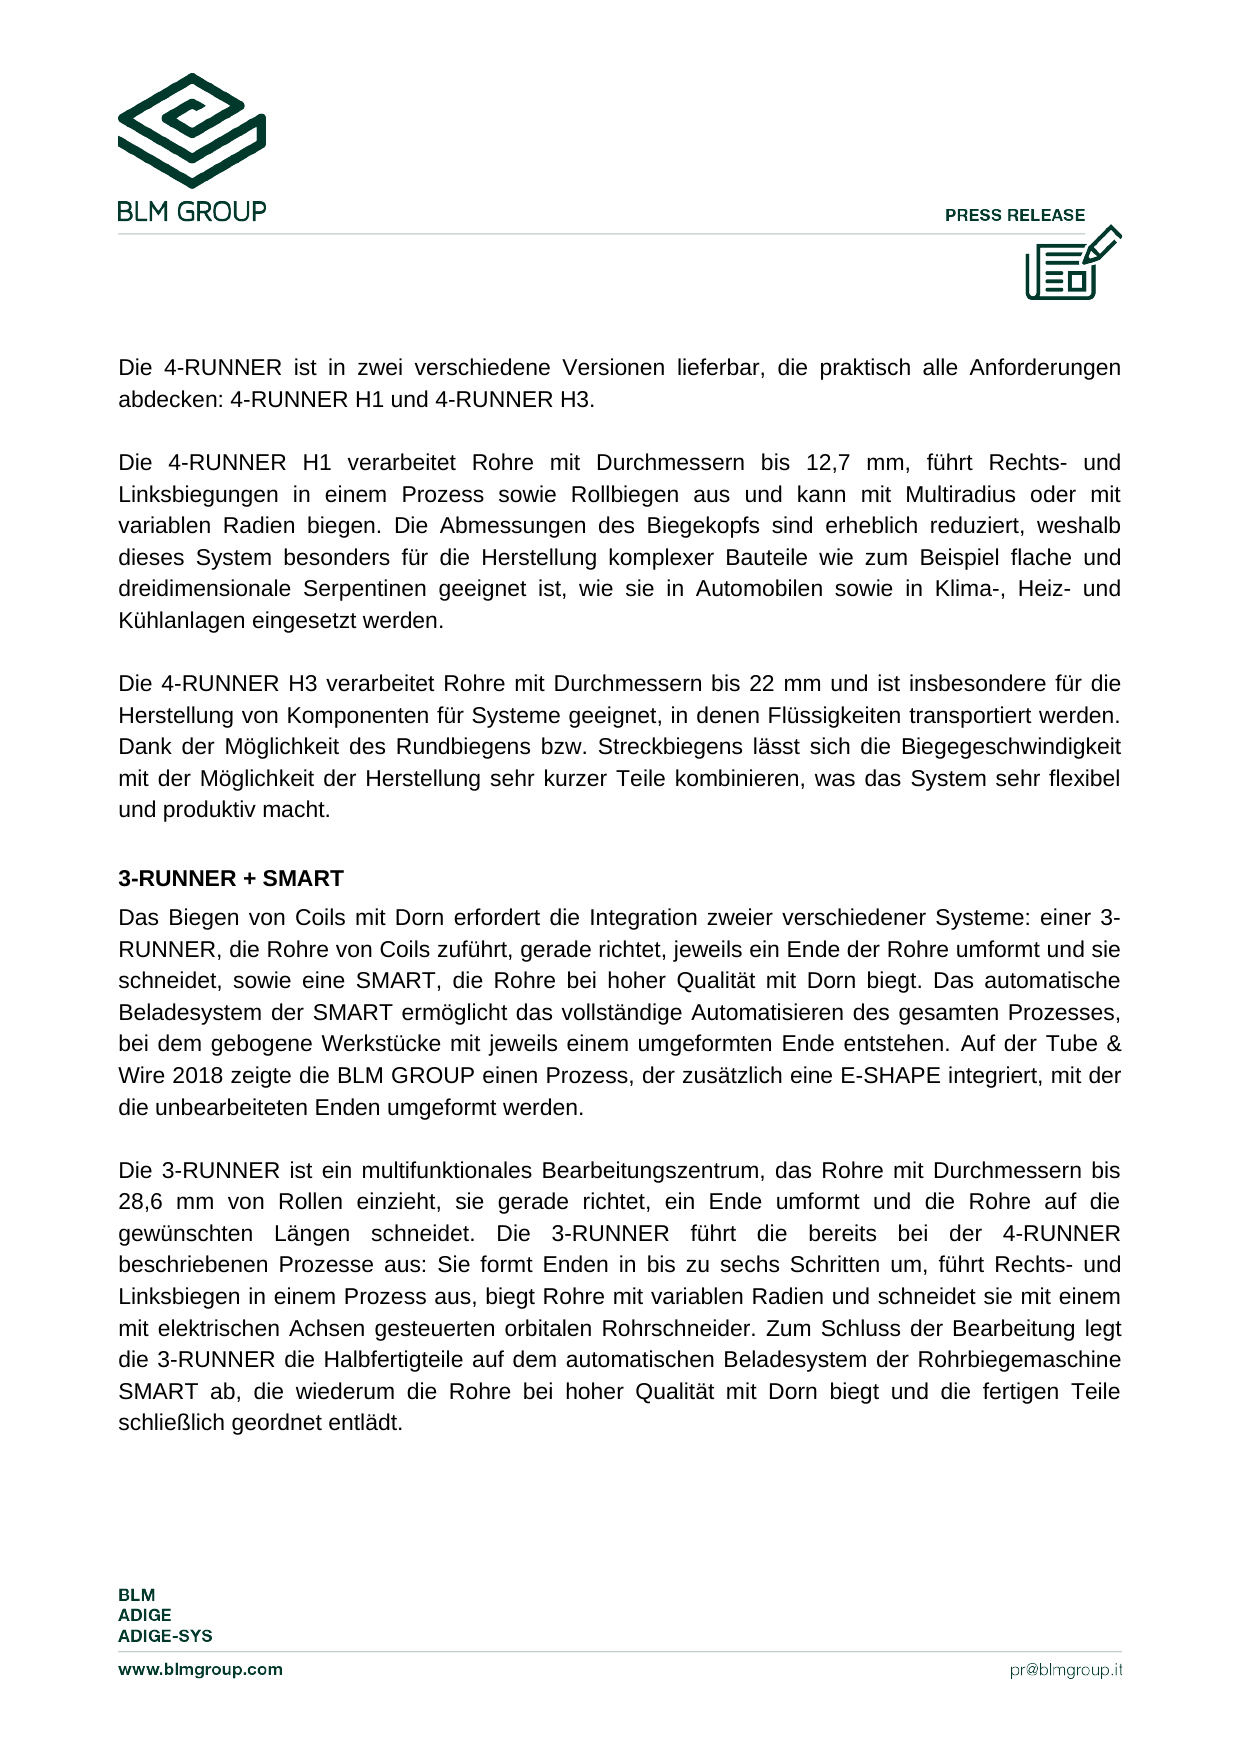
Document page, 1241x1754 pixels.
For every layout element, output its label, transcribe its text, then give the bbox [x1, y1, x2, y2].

text Das Biegen von Coils mit Dorn erfordert die Integration zweier verschiedener Systeme: einer 3-RUNNER, die Rohre von Coils zuführt, gerade richtet, jeweils ein Ende der Rohre umformt und sie schneidet, sowie eine SMART, die Rohre bei hoher Qualität mit Dorn biegt. Das automatische Beladesystem der SMART ermöglicht das vollständige Automatisieren des gesamten Prozesses, bei dem gebogene Werkstücke mit jeweils einem umgeformten Ende entstehen. Auf der Tube & Wire 2018 zeigte die BLM GROUP einen Prozess, der zusätzlich eine E-SHAPE integriert, mit der die unbearbeiteten Enden umgeformt werden. [118, 904, 1122, 1120]
text Die 4-RUNNER H1 verarbeitet Rohre mit Durchmessern bis 12,7 mm, führt Rechts- und Linksbiegungen in einem Prozess sowie Rollbiegen aus und kann mit Multiradius oder mit variablen Radien biegen. Die Abmessungen des Biegekopfs sind erheblich reduziert, weshalb dieses System besonders für die Herstellung komplexer Bauteile wie zum Beispiel flache und dreidimensionale Serpentinen geeignet ist, wie sie in Automobilen sowie in Klima-, Heiz- und Kühlanlagen eingesetzt werden. [118, 449, 1122, 633]
picture [118, 1583, 1123, 1681]
text Die 4-RUNNER H3 verarbeitet Rohre mit Durchmessern bis 22 mm und ist insbesondere für die Herstellung von Komponenten für Systeme geeignet, in denen Flüssigkeiten transportiert werden. Dank der Möglichkeit des Rundbiegens bzw. Streckbiegens lässt sich die Biegegeschwindigkeit mit der Möglichkeit der Herstellung sehr kurzer Teile kombinieren, was das System sehr flexibel und produktiv macht. [118, 670, 1122, 823]
text Die 3-RUNNER ist ein multifunktionales Bearbeitungszentrum, das Rohre mit Durchmessern bis 28,6 mm von Rollen einzieht, sie gerade richtet, ein Ende umformt und die Rohre auf die gewünschten Längen schneidet. Die 3-RUNNER führt die bereits bei der 4-RUNNER beschriebenen Prozesse aus: Sie formt Enden in bis zu sechs Schritten um, führt Rechts- und Linksbiegen in einem Prozess aus, biegt Rohre mit variablen Radien und schneidet sie mit einem mit elektrischen Achsen gesteuerten orbitalen Rohrschneider. Zum Schluss der Bearbeitung legt die 3-RUNNER die Halbfertigteile auf dem automatischen Beladesystem der Rohrbiegemaschine SMART ab, die wiederum die Rohre bei hoher Qualität mit Dorn biegt und die fertigen Teile schließlich geordnet entlädt. [118, 1157, 1122, 1436]
text 3-RUNNER + SMART [118, 865, 1122, 892]
text Die 4-RUNNER ist in zwei verschiedene Versionen lieferbar, die praktisch alle Anforderungen abdecken: 4-RUNNER H1 und 4-RUNNER H3. [118, 354, 1122, 412]
picture [118, 73, 1123, 300]
